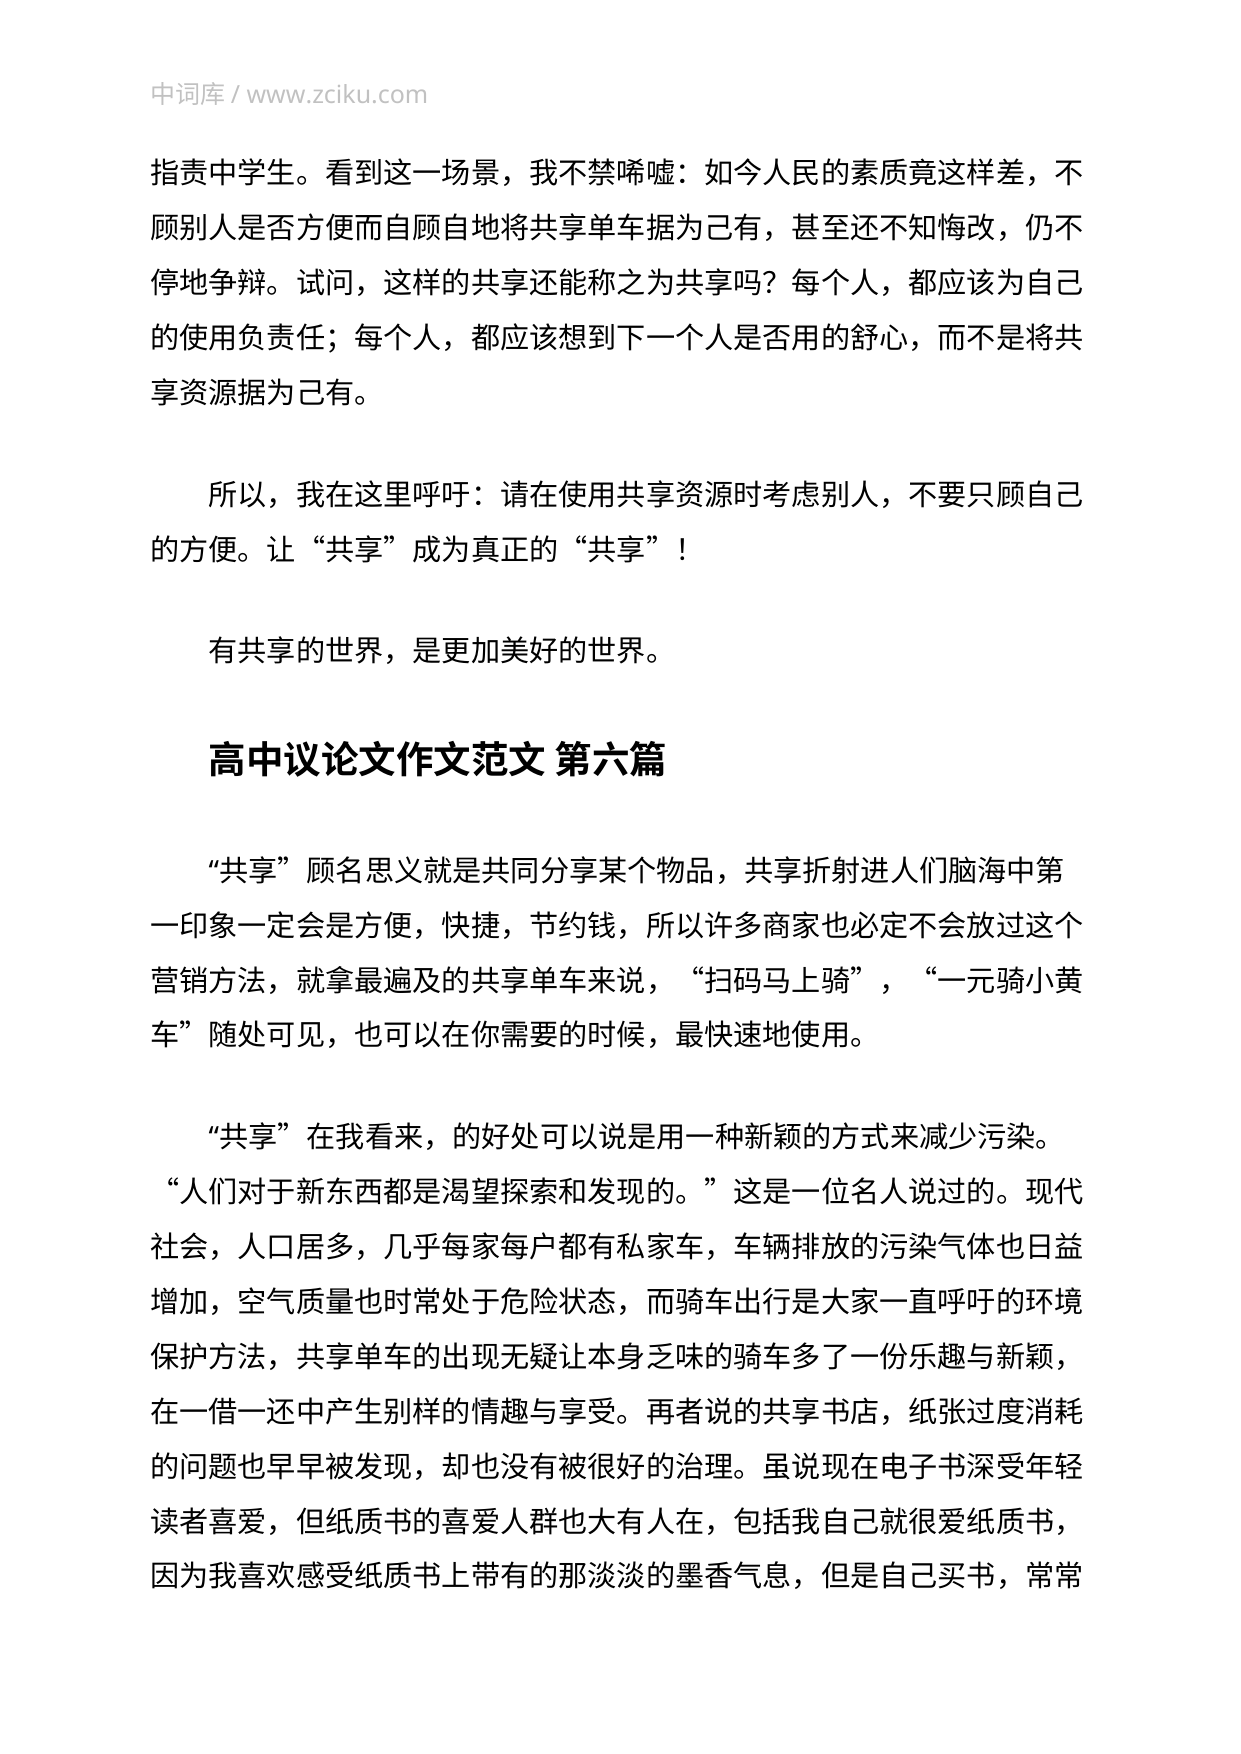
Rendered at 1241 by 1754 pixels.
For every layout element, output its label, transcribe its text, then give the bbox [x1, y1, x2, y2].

text 有共享的世界，是更加美好的世界。 [150, 628, 1090, 670]
text 所以，我在这里呼吁：请在使用共享资源时考虑别人，不要只顾自己的方便。让“共享”成为真正的“共享”！ [150, 471, 1090, 568]
text “共享”顾名思义就是共同分享某个物品，共享折射进人们脑海中第一印象一定会是方便，快捷，节约钱，所以许多商家也必定不会放过这个营销方法，就拿最遍及的共享单车来说，“扫码马上骑”，“一元骑小黄车”随处可见，也可以在你需要的时候，最快速地使用。 [150, 847, 1090, 1054]
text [150, 1114, 1090, 1595]
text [150, 150, 1090, 412]
text 高中议论文作文范文 第六篇 [150, 730, 1090, 784]
